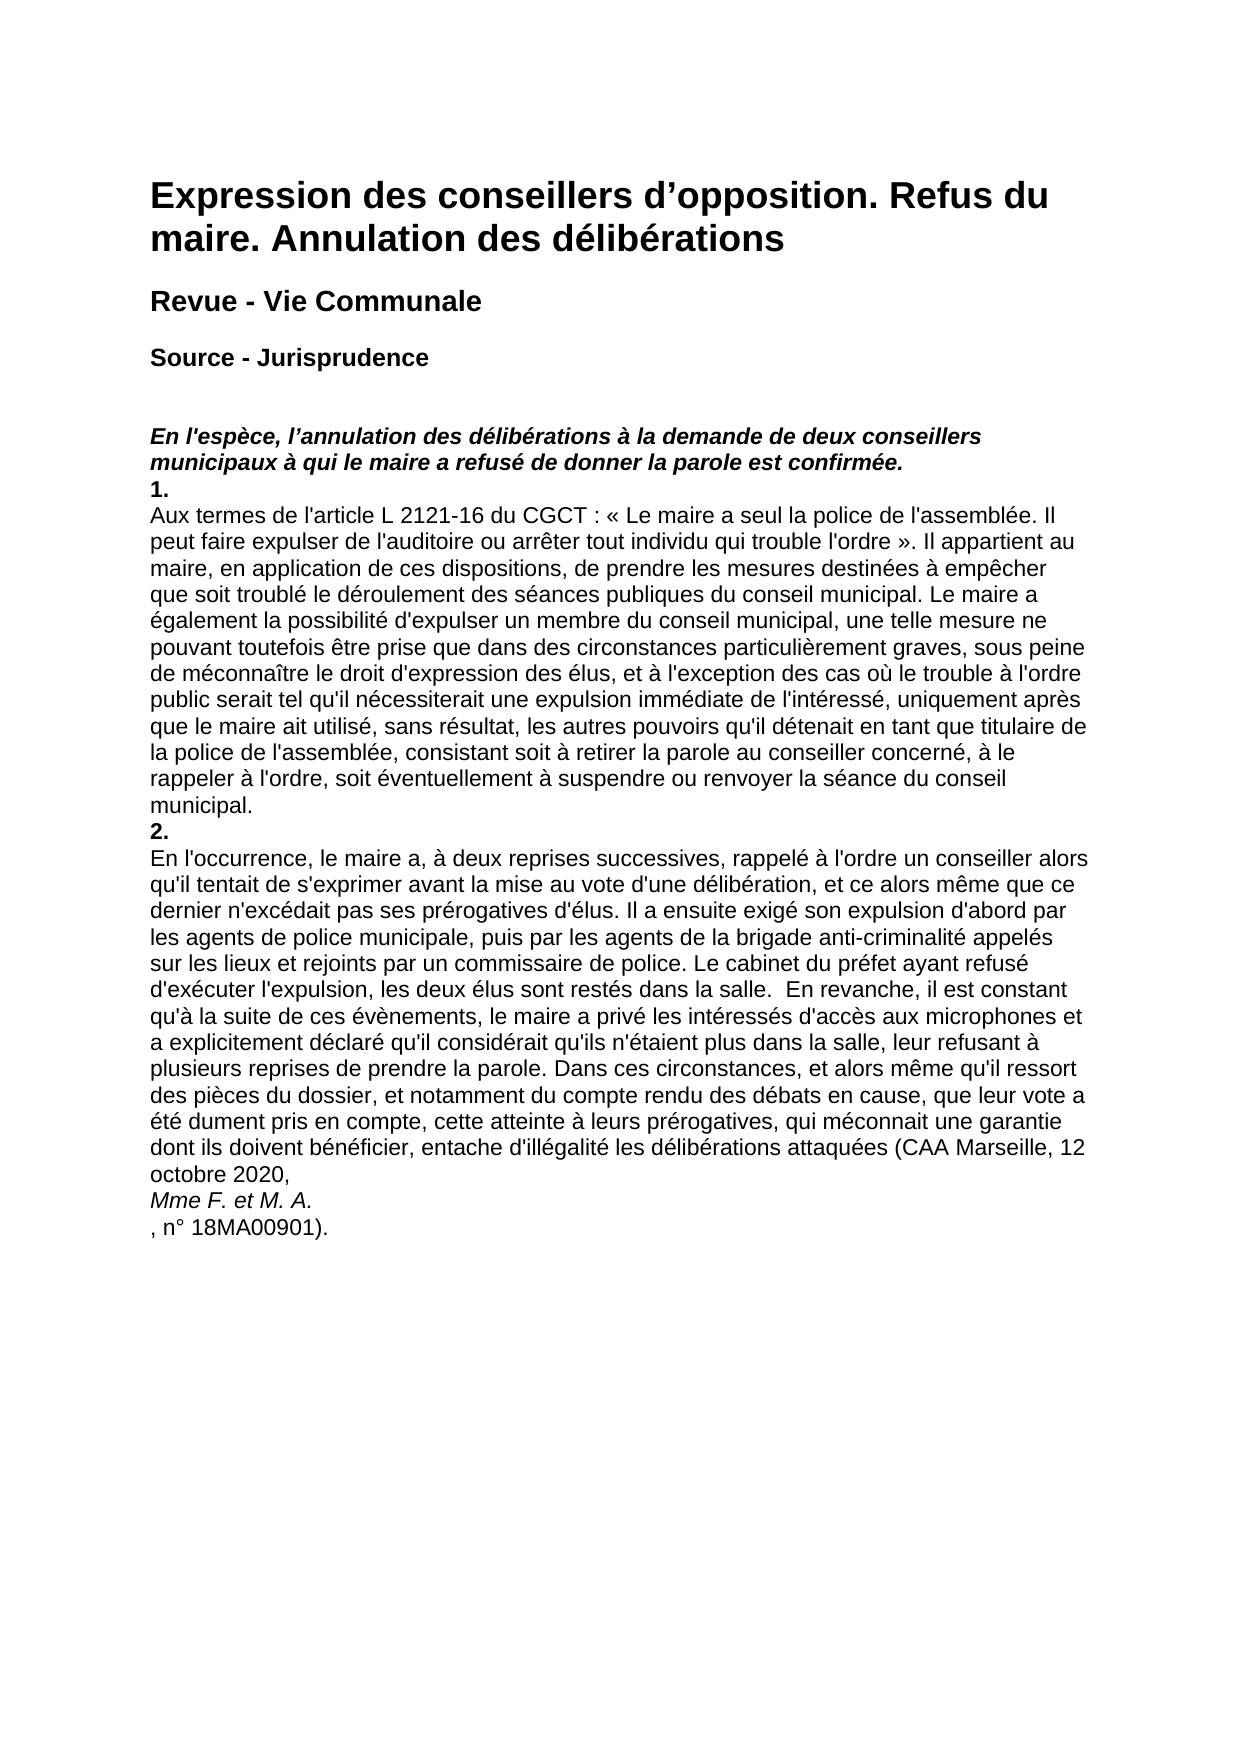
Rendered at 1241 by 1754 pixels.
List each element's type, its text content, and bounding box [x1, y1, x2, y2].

text En l'occurrence, le maire a, à deux reprises successives, rappelé à l'ordre un conseiller alors qu'il tentait de s'exprimer avant la mise au vote d'une délibération, et ce alors même que ce dernier n'excédait pas ses prérogatives d'élus. Il a ensuite exigé son expulsion d'abord par les agents de police municipale, puis par les agents de la brigade anti-criminalité appelés sur les lieux et rejoints par un commissaire de police. Le cabinet du préfet ayant refusé d'exécuter l'expulsion, les deux élus sont restés dans la salle. En revanche, il est constant qu'à la suite de ces évènements, le maire a privé les intéressés d'accès aux microphones et a explicitement déclaré qu'il considérait qu'ils n'étaient plus dans la salle, leur refusant à plusieurs reprises de prendre la parole. Dans ces circonstances, et alors même qu'il ressort des pièces du dossier, et notamment du compte rendu des débats en cause, que leur vote a été dument pris en compte, cette atteinte à leurs prérogatives, qui méconnait une garantie dont ils doivent bénéficier, entache d'illégalité les délibérations attaquées (CAA Marseille, 12 octobre 2020, [150, 844, 1090, 1187]
text En l'espèce, l’annulation des délibérations à la demande de deux conseillers municipaux à qui le maire a refusé de donner la parole est confirmée. [150, 423, 1090, 476]
text 1. [150, 476, 1090, 502]
text 2. [150, 818, 1090, 844]
text Mme F. et M. A. [150, 1187, 1090, 1213]
subtitle Revue - Vie Communale [150, 284, 1090, 318]
text , n° 18MA00901). [150, 1213, 1090, 1240]
subtitle Source - Jurisprudence [150, 343, 1090, 371]
subtitle Expression des conseillers d’opposition. Refus du maire. Annulation des délibérations [150, 173, 1090, 259]
text Aux termes de l'article L 2121-16 du CGCT : « Le maire a seul la police de l'assemblée. Il peut faire expulser de l'auditoire ou arrêter tout individu qui trouble l'ordre ». Il appartient au maire, en application de ces dispositions, de prendre les mesures destinées à empêcher que soit troublé le déroulement des séances publiques du conseil municipal. Le maire a également la possibilité d'expulser un membre du conseil municipal, une telle mesure ne pouvant toutefois être prise que dans des circonstances particulièrement graves, sous peine de méconnaître le droit d'expression des élus, et à l'exception des cas où le trouble à l'ordre public serait tel qu'il nécessiterait une expulsion immédiate de l'intéressé, uniquement après que le maire ait utilisé, sans résultat, les autres pouvoirs qu'il détenait en tant que titulaire de la police de l'assemblée, consistant soit à retirer la parole au conseiller concerné, à le rappeler à l'ordre, soit éventuellement à suspendre ou renvoyer la séance du conseil municipal. [150, 502, 1090, 818]
